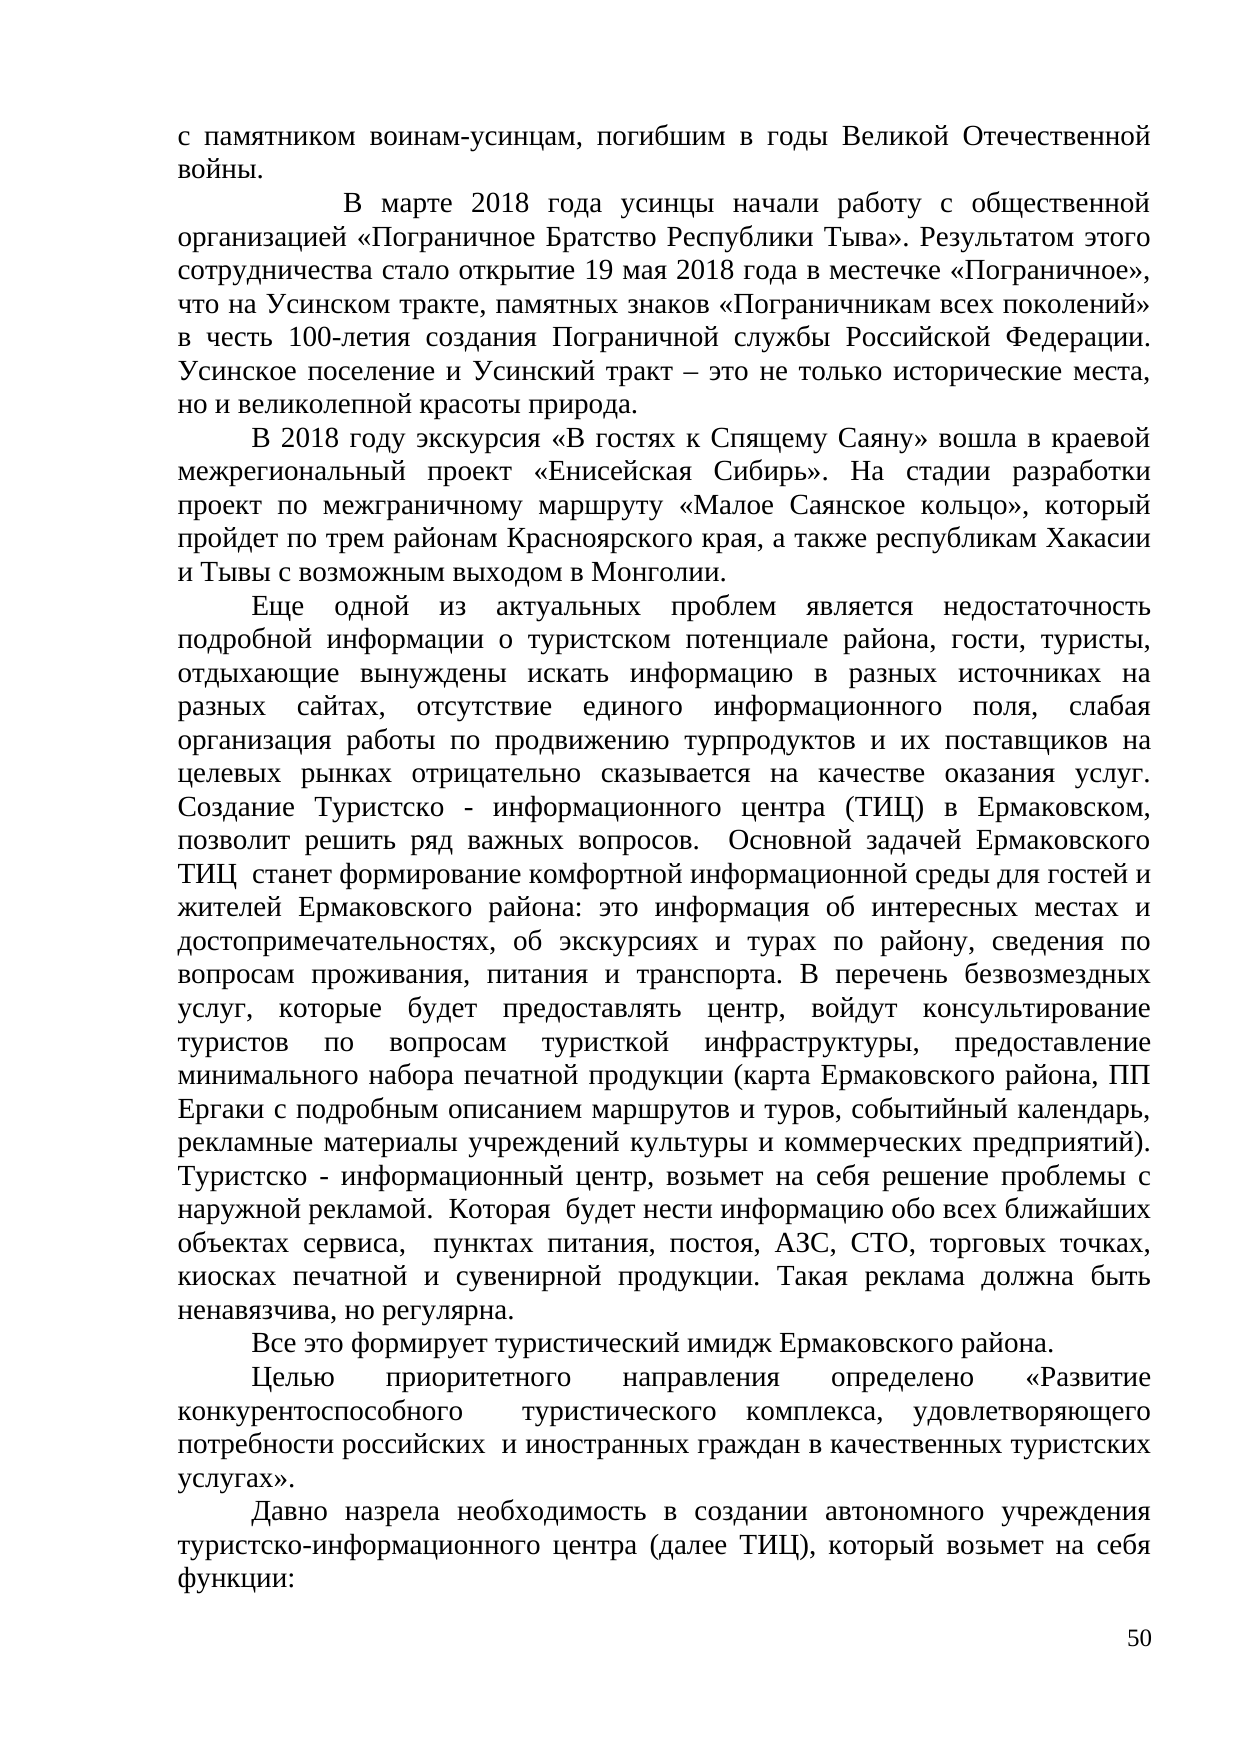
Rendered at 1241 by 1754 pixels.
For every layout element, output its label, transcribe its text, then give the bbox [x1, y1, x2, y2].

text Все это формирует туристический имидж Ермаковского района. [177, 1326, 1152, 1359]
text Целью приоритетного направления определено «Развитие конкурентоспособного туристического комплекса, удовлетворяющего потребности российских и иностранных граждан в качественных туристских услугах». [177, 1359, 1152, 1493]
text Давно назрела необходимость в создании автономного учреждения туристско-информационного центра (далее ТИЦ), который возьмет на себя функции: [177, 1493, 1152, 1594]
